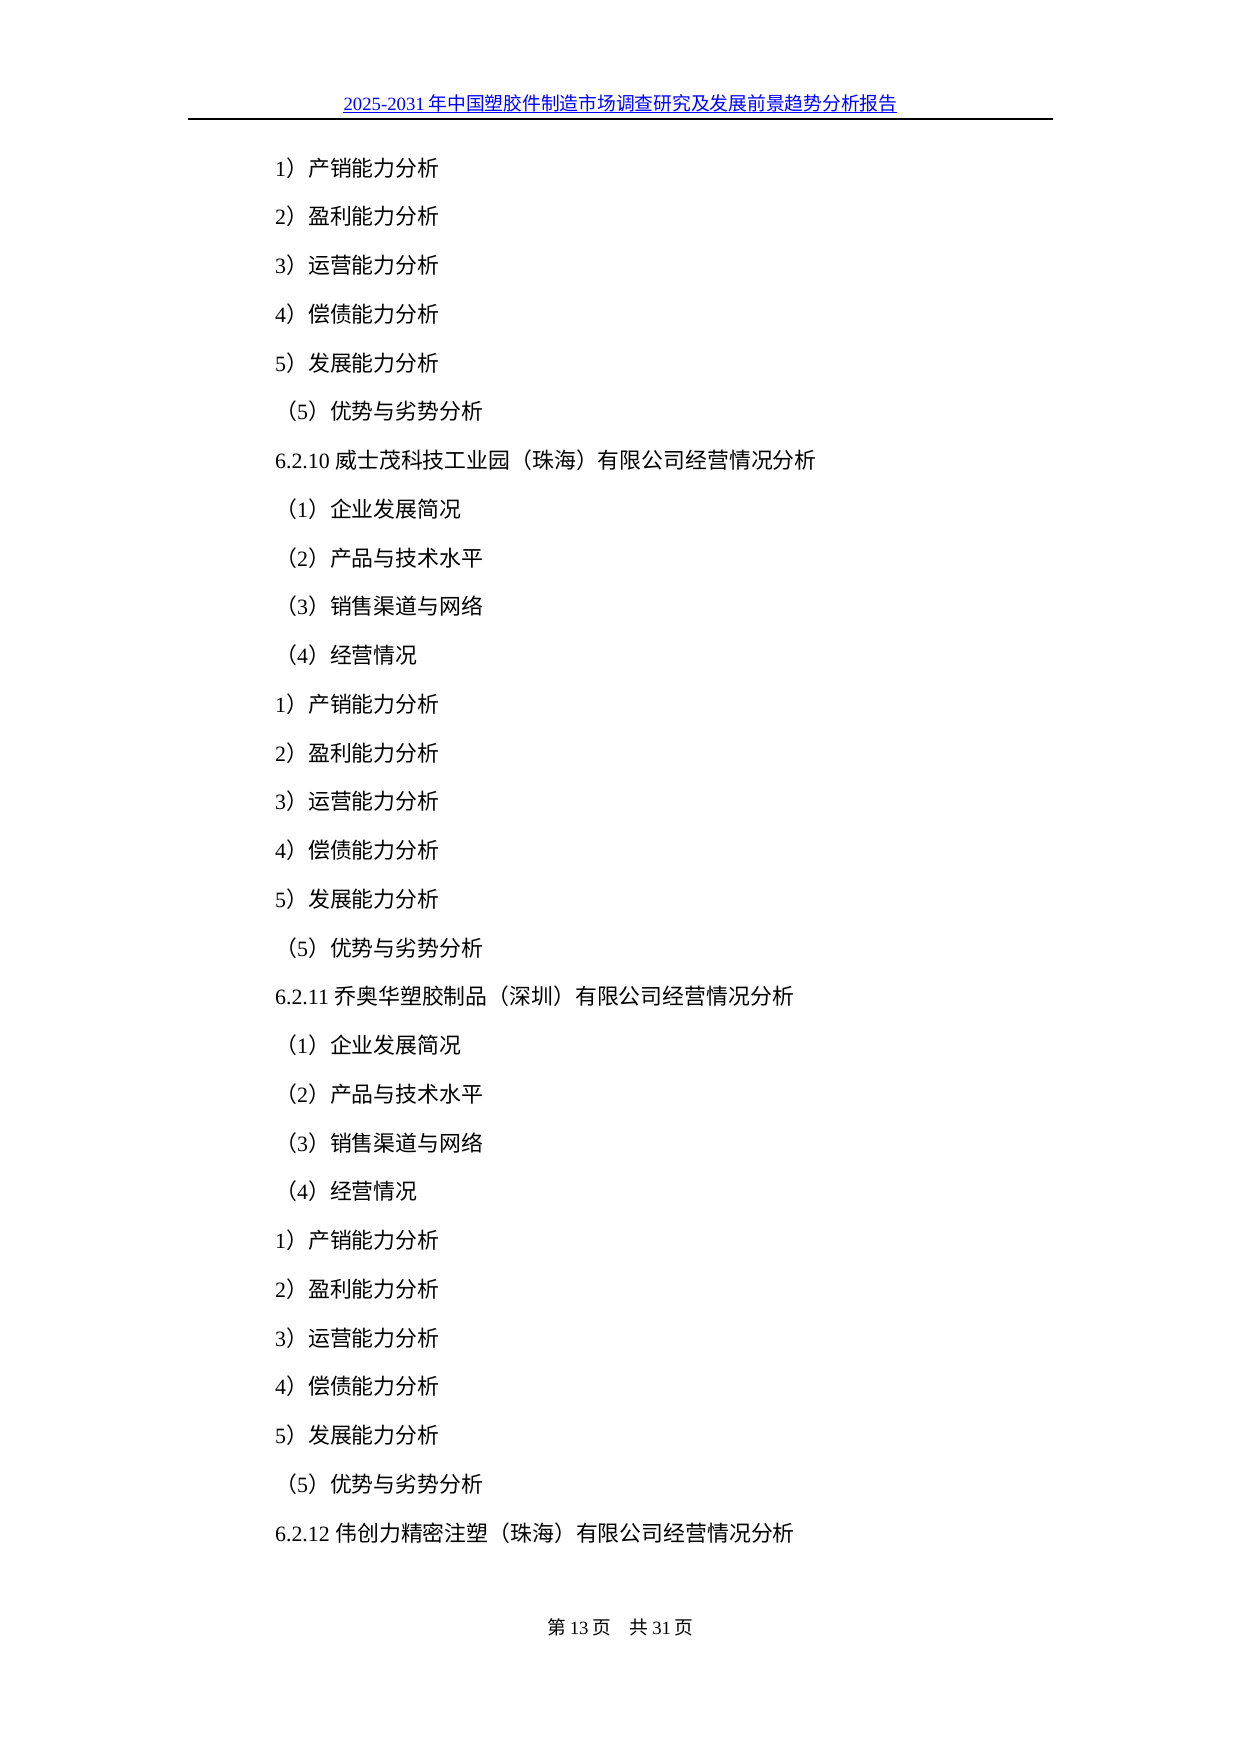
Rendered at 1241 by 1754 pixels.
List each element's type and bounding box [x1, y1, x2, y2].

text [187, 150, 1053, 1548]
